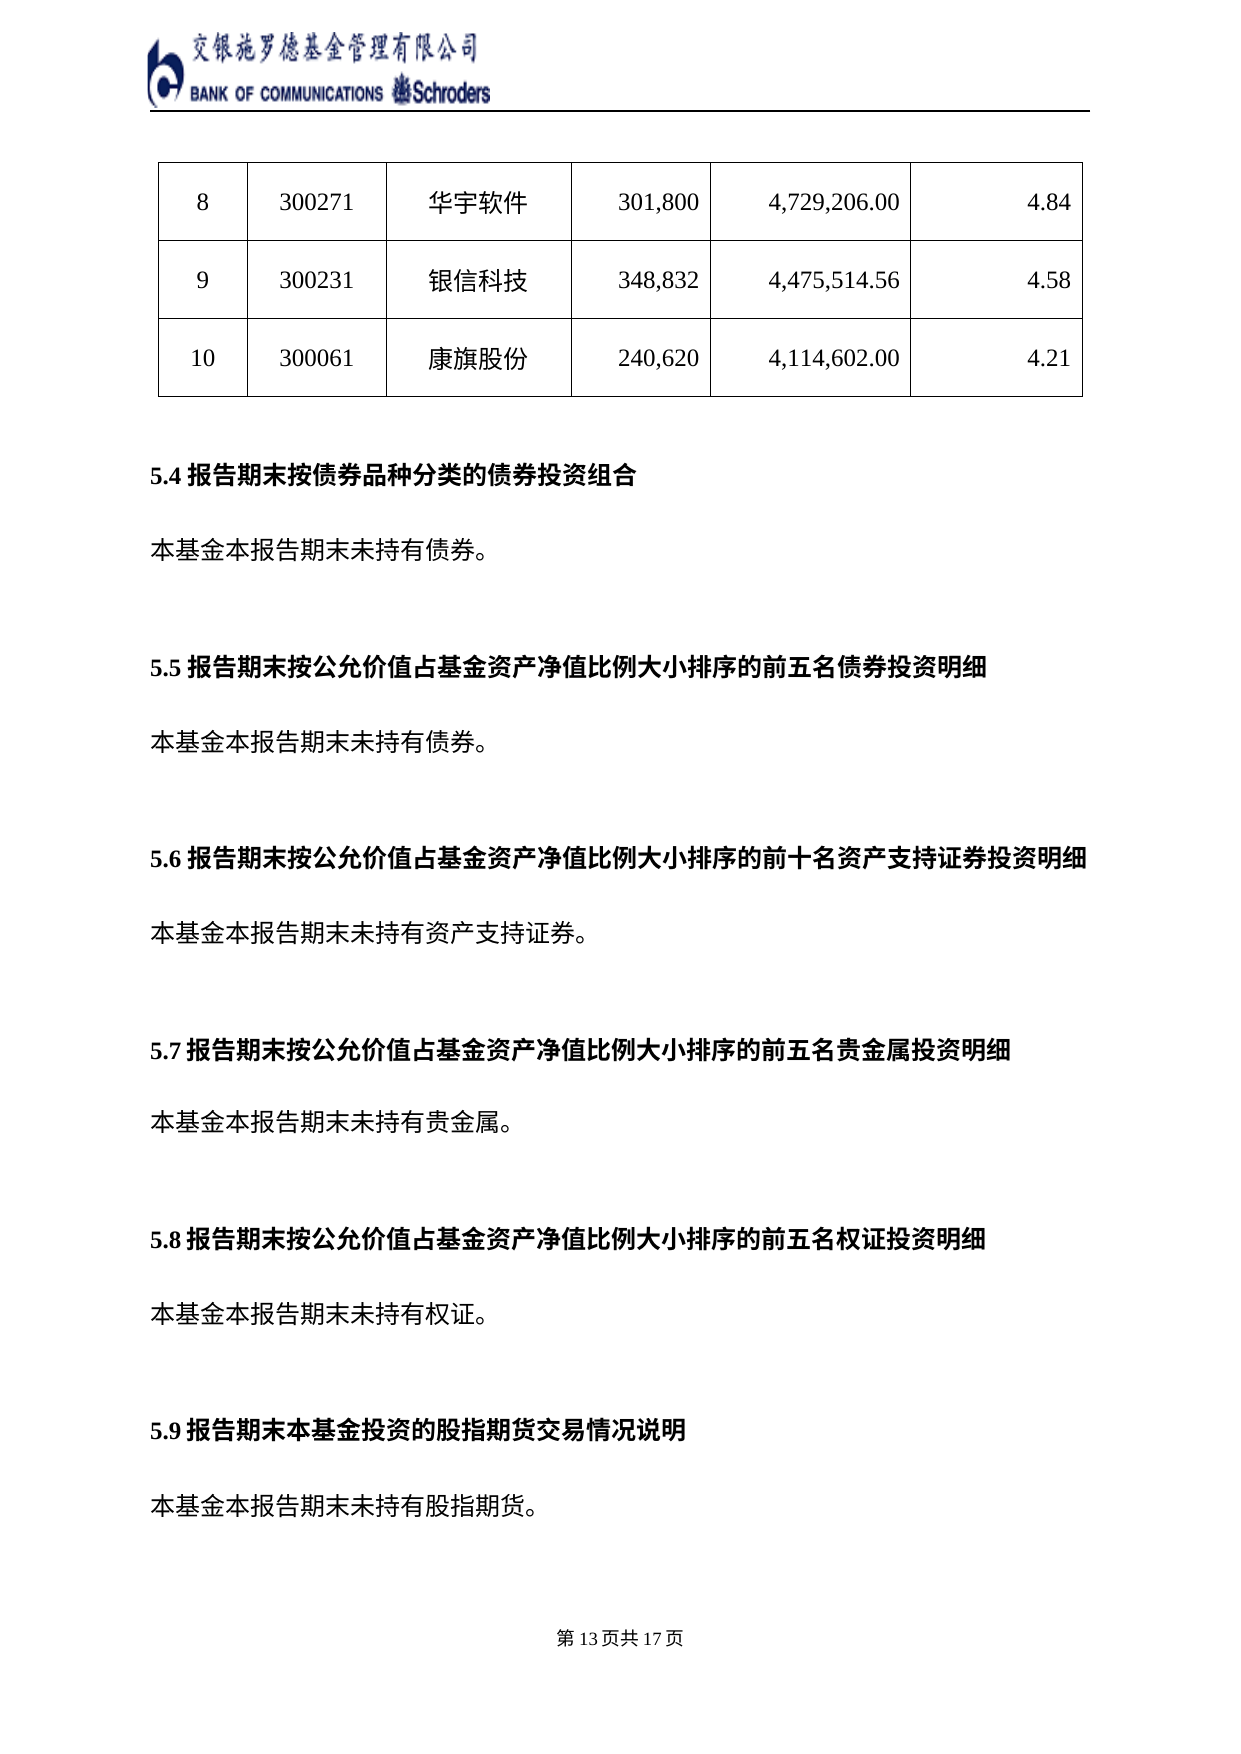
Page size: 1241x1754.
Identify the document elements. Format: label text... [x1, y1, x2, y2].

text 5.5 报告期末按公允价值占基金资产净值比例大小排序的前五名债券投资明细 [150, 633, 1090, 698]
text 本基金本报告期末未持有资产支持证券。 [150, 899, 1090, 964]
table_cell 300061 [248, 319, 386, 396]
table_cell 8 [159, 163, 247, 240]
text 本基金本报告期末未持有债券。 [150, 708, 1090, 773]
table_cell 4.58 [911, 241, 1082, 318]
table_cell 4.21 [911, 319, 1082, 396]
table_cell 9 [159, 241, 247, 318]
text 5.7报告期末按公允价值占基金资产净值比例大小排序的前五名贵金属投资明细 [150, 1016, 1090, 1081]
text 本基金本报告期末未持有贵金属。 [150, 1088, 1090, 1153]
table_cell 300271 [248, 163, 386, 240]
text 本基金本报告期末未持有债券。 [150, 516, 1090, 581]
text 5.4 报告期末按债券品种分类的债券投资组合 [150, 441, 1090, 506]
table_cell 康旗股份 [387, 319, 571, 396]
table_cell 4,729,206.00 [711, 163, 910, 240]
text 5.6 报告期末按公允价值占基金资产净值比例大小排序的前十名资产支持证券投资明细 [150, 824, 1090, 889]
table_cell 10 [159, 319, 247, 396]
table_cell 4,475,514.56 [711, 241, 910, 318]
picture [147, 32, 490, 108]
table_cell 4.84 [911, 163, 1082, 240]
table_cell 301,800 [572, 163, 710, 240]
table_cell 华宇软件 [387, 163, 571, 240]
text 5.8报告期末按公允价值占基金资产净值比例大小排序的前五名权证投资明细 [150, 1205, 1090, 1270]
table_cell 银信科技 [387, 241, 571, 318]
text 本基金本报告期末未持有股指期货。 [150, 1472, 1090, 1537]
table_cell 300231 [248, 241, 386, 318]
table_cell 4,114,602.00 [711, 319, 910, 396]
text 5.9报告期末本基金投资的股指期货交易情况说明 [150, 1396, 1090, 1461]
text 本基金本报告期末未持有权证。 [150, 1280, 1090, 1345]
table_cell 348,832 [572, 241, 710, 318]
table_cell 240,620 [572, 319, 710, 396]
